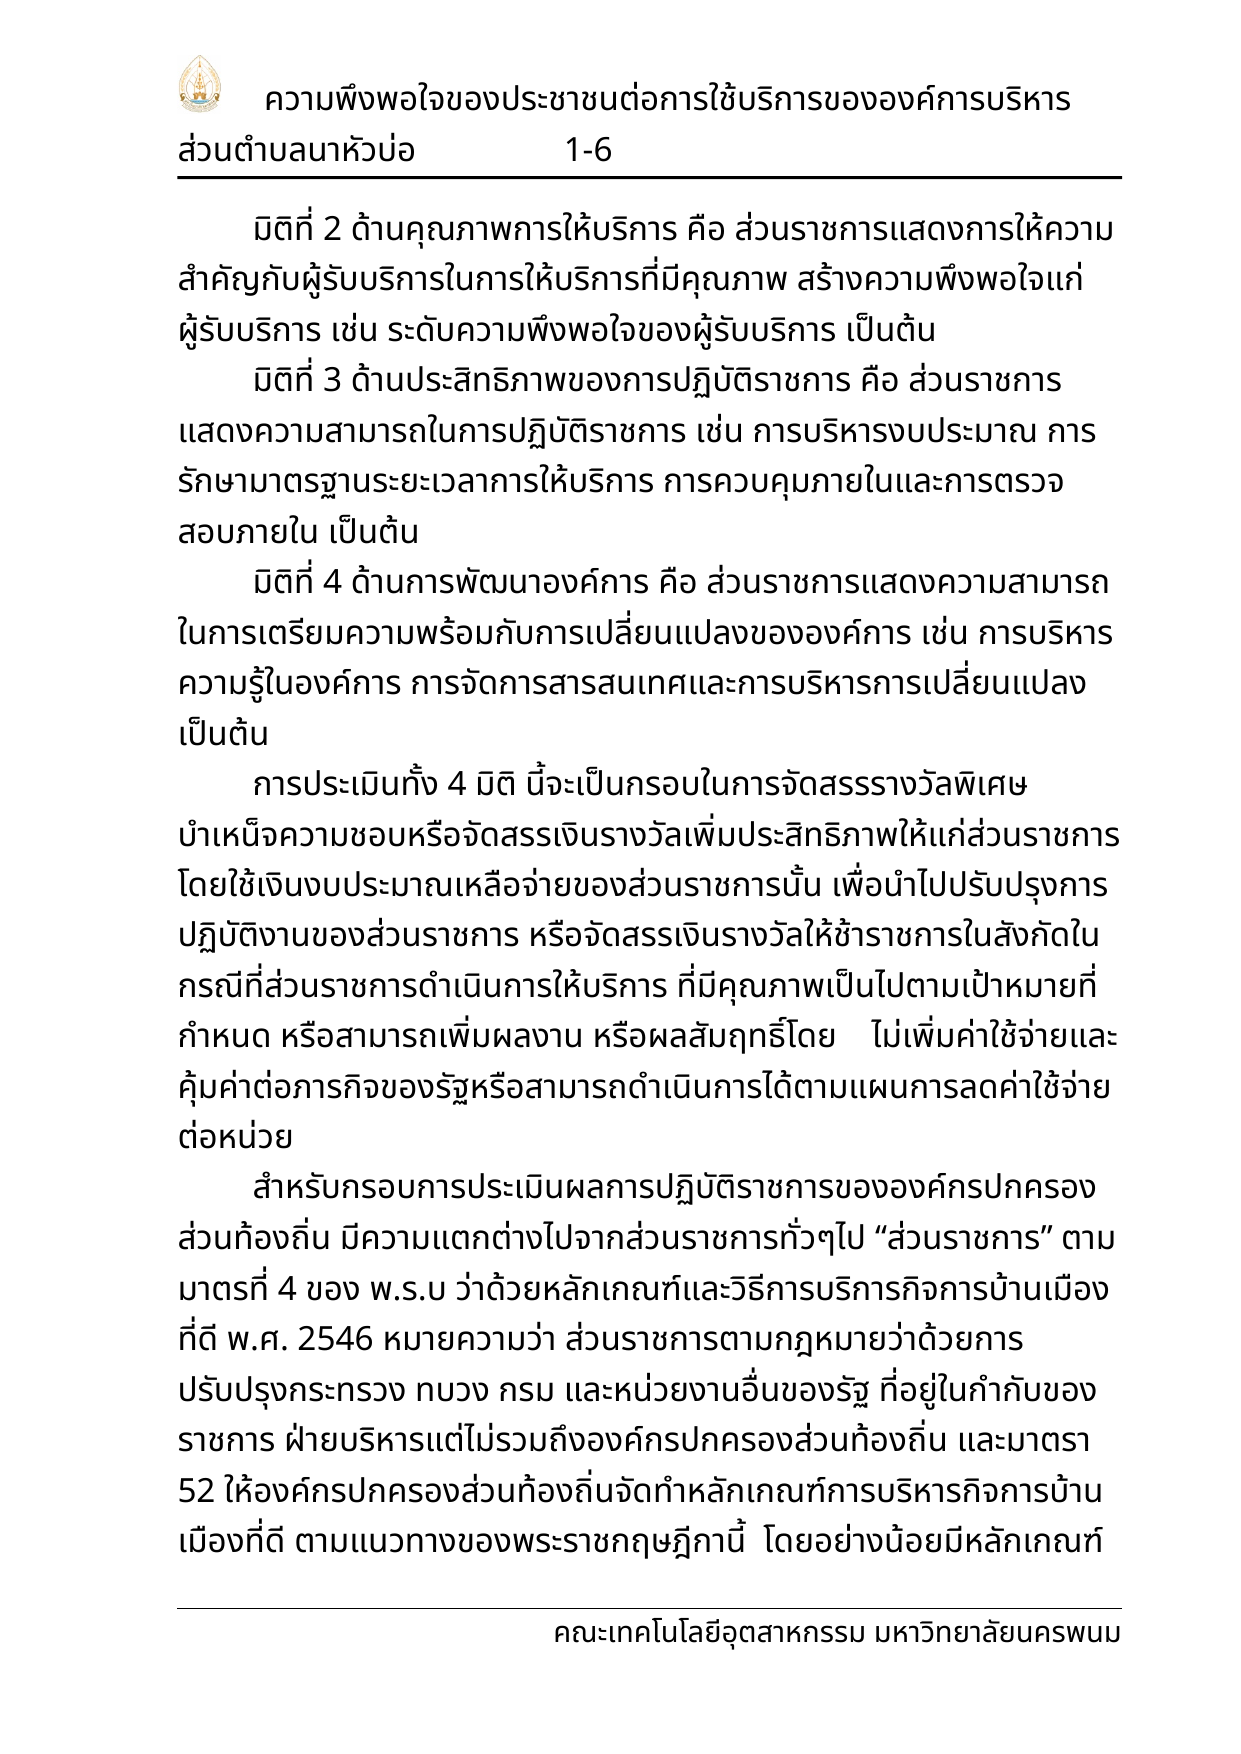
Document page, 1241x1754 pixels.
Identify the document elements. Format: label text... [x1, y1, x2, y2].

text มิติที่ 2 ด้านคุณภาพการให้บริการ คือ ส่วนราชการแสดงการให้ความสำคัญกับผู้รับบริการในการให้บริการที่มีคุณภาพ สร้างความพึงพอใจแก่ผู้รับบริการ เช่น ระดับความพึงพอใจของผู้รับบริการ เป็นต้น [177, 205, 1122, 356]
text มิติที่ 4 ด้านการพัฒนาองค์การ คือ ส่วนราชการแสดงความสามารถในการเตรียมความพร้อมกับการเปลี่ยนแปลงขององค์การ เช่น การบริหารความรู้ในองค์การ การจัดการสารสนเทศและการบริหารการเปลี่ยนแปลง เป็นต้น [177, 558, 1122, 760]
text มิติที่ 3 ด้านประสิทธิภาพของการปฏิบัติราชการ คือ ส่วนราชการแสดงความสามารถในการปฏิบัติราชการ เช่น การบริหารงบประมาณ การรักษามาตรฐานระยะเวลาการให้บริการ การควบคุมภายในและการตรวจสอบภายใน เป็นต้น [177, 356, 1122, 558]
text การประเมินทั้ง 4 มิติ นี้จะเป็นกรอบในการจัดสรรรางวัลพิเศษ บำเหน็จความชอบหรือจัดสรรเงินรางวัลเพิ่มประสิทธิภาพให้แก่ส่วนราชการ โดยใช้เงินงบประมาณเหลือจ่ายของส่วนราชการนั้น เพื่อนำไปปรับปรุงการปฏิบัติงานของส่วนราชการ หรือจัดสรรเงินรางวัลให้ช้าราชการในสังกัดในกรณีที่ส่วนราชการดำเนินการให้บริการ ที่มีคุณภาพเป็นไปตามเป้าหมายที่กำหนด หรือสามารถเพิ่มผลงาน หรือผลสัมฤทธิ์โดย ไม่เพิ่มค่าใช้จ่ายและคุ้มค่าต่อภารกิจของรัฐหรือสามารถดำเนินการได้ตามแผนการลดค่าใช้จ่ายต่อหน่วย [177, 760, 1122, 1163]
picture [177, 55, 222, 114]
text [177, 1163, 1122, 1567]
